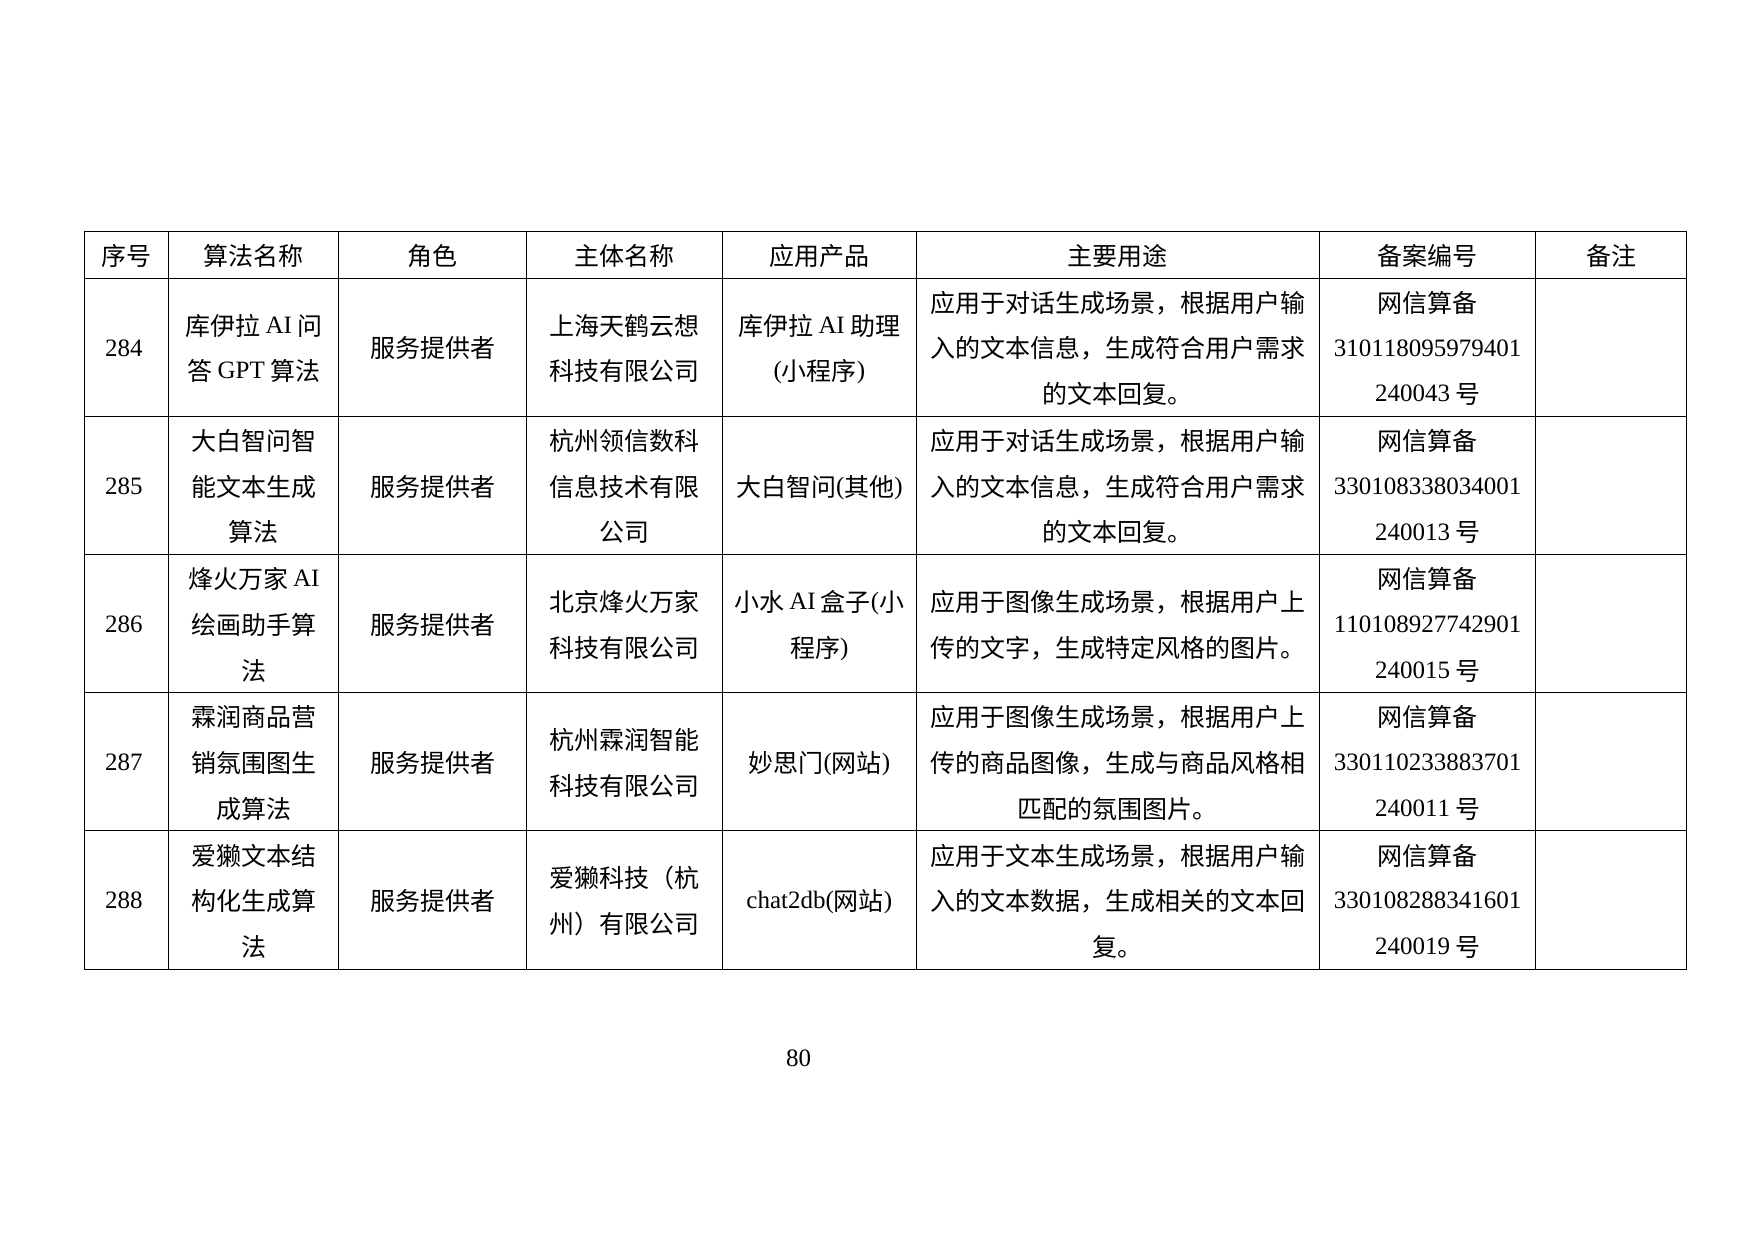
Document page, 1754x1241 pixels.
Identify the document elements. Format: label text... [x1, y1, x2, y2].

table_cell [85, 279, 168, 416]
table_cell 网信算备330110233883701240011号 [1320, 693, 1535, 830]
table_cell [85, 693, 168, 830]
table_cell 服务提供者 [339, 417, 526, 554]
table_cell [85, 831, 168, 968]
table_cell [85, 417, 168, 554]
table_cell 大白智问智能文本生成算法 [169, 417, 338, 554]
table_header 备案编号 [1320, 232, 1535, 277]
table_cell [1536, 279, 1686, 416]
table_cell 应用于对话生成场景，根据用户输入的文本信息，生成符合用户需求的文本回复。 [917, 417, 1319, 554]
table_cell 应用于文本生成场景，根据用户输入的文本数据，生成相关的文本回复。 [917, 831, 1319, 968]
table_header 备注 [1536, 232, 1686, 277]
table_cell 妙思门(网站) [723, 693, 916, 830]
table_cell 爱獭文本结构化生成算法 [169, 831, 338, 968]
table_cell [1536, 693, 1686, 830]
table_cell 网信算备330108288341601240019号 [1320, 831, 1535, 968]
table_cell 应用于图像生成场景，根据用户上传的商品图像，生成与商品风格相匹配的氛围图片。 [917, 693, 1319, 830]
table_header 角色 [339, 232, 526, 277]
table_cell [1536, 831, 1686, 968]
table_cell 库伊拉AI问答GPT算法 [169, 279, 338, 416]
table_cell 服务提供者 [339, 831, 526, 968]
table_cell 应用于图像生成场景，根据用户上传的文字，生成特定风格的图片。 [917, 555, 1319, 692]
table_cell 服务提供者 [339, 279, 526, 416]
table_cell 杭州霖润智能科技有限公司 [527, 693, 722, 830]
table_cell 网信算备110108927742901240015号 [1320, 555, 1535, 692]
table_cell 网信算备310118095979401240043号 [1320, 279, 1535, 416]
table_cell 杭州领信数科信息技术有限公司 [527, 417, 722, 554]
table_cell 网信算备330108338034001240013号 [1320, 417, 1535, 554]
table_header 主要用途 [917, 232, 1319, 277]
table_cell [1536, 417, 1686, 554]
table_header 应用产品 [723, 232, 916, 277]
table_cell chat2db(网站) [723, 831, 916, 968]
table_cell [1536, 555, 1686, 692]
table_header 算法名称 [169, 232, 338, 277]
table_cell 服务提供者 [339, 555, 526, 692]
table_cell 应用于对话生成场景，根据用户输入的文本信息，生成符合用户需求的文本回复。 [917, 279, 1319, 416]
table_cell 爱獭科技（杭州）有限公司 [527, 831, 722, 968]
table_cell 北京烽火万家科技有限公司 [527, 555, 722, 692]
table_cell 服务提供者 [339, 693, 526, 830]
table_cell [85, 555, 168, 692]
table_cell 烽火万家AI绘画助手算法 [169, 555, 338, 692]
table_header 序号 [85, 232, 168, 277]
table_cell 霖润商品营销氛围图生成算法 [169, 693, 338, 830]
table_cell 库伊拉AI助理(小程序) [723, 279, 916, 416]
table_cell 小水AI盒子(小程序) [723, 555, 916, 692]
table_cell 大白智问(其他) [723, 417, 916, 554]
table_header 主体名称 [527, 232, 722, 277]
table_cell 上海天鹤云想科技有限公司 [527, 279, 722, 416]
